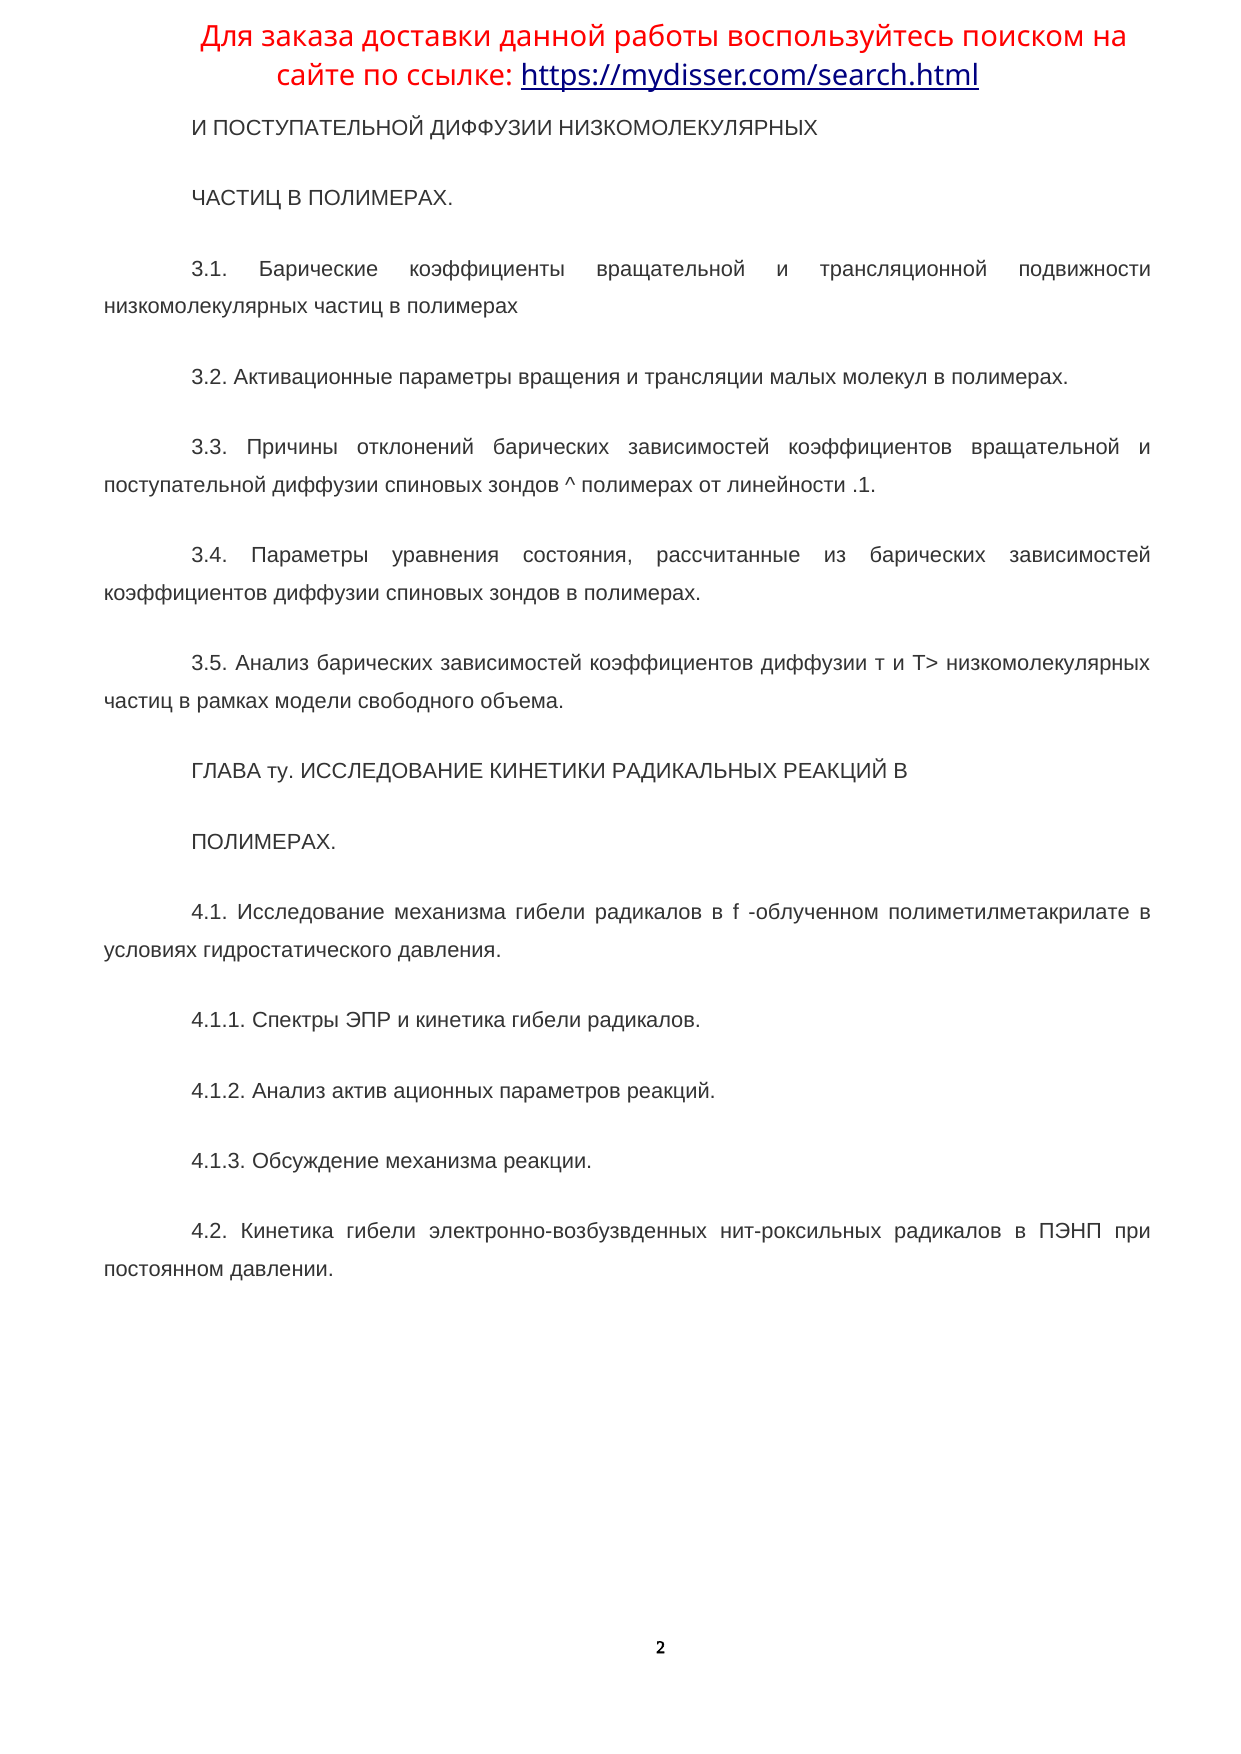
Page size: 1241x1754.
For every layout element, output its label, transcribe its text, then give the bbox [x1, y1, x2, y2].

text 4.2. Кинетика гибели электронно-возбузвденных нит-роксильных радикалов в ПЭНП при постоянном давлении. [103, 1218, 1152, 1281]
text ПОЛИМЕРАХ. [103, 829, 1152, 854]
text 4.1.1. Спектры ЭПР и кинетика гибели радикалов. [103, 1007, 1152, 1032]
text 4.1.3. Обсуждение механизма реакции. [103, 1148, 1152, 1173]
text ГЛАВА ту. ИССЛЕДОВАНИЕ КИНЕТИКИ РАДИКАЛЬНЫХ РЕАКЦИЙ В [103, 758, 1152, 784]
text 4.1. Исследование механизма гибели радикалов в f -облученном полиметилметакрилате в условиях гидростатического давления. [103, 899, 1152, 962]
text 3.5. Анализ барических зависимостей коэффициентов диффузии т и Т> низкомолекулярных частиц в рамках модели свободного объема. [103, 650, 1152, 713]
text 3.1. Барические коэффициенты вращательной и трансляционной подвижности низкомолекулярных частиц в полимерах [103, 256, 1152, 319]
text ЧАСТИЦ В ПОЛИМЕРАХ. [103, 185, 1152, 211]
text 3.2. Активационные параметры вращения и трансляции малых молекул в полимерах. [103, 364, 1152, 389]
text И ПОСТУПАТЕЛЬНОЙ ДИФФУЗИИ НИЗКОМОЛЕКУЛЯРНЫХ [103, 115, 1152, 140]
text 4.1.2. Анализ актив ационных параметров реакций. [103, 1077, 1152, 1103]
text 3.3. Причины отклонений барических зависимостей коэффициентов вращательной и поступательной диффузии спиновых зондов ^ полимерах от линейности .1. [103, 434, 1152, 497]
text 3.4. Параметры уравнения состояния, рассчитанные из барических зависимостей коэффициентов диффузии спиновых зондов в полимерах. [103, 542, 1152, 605]
